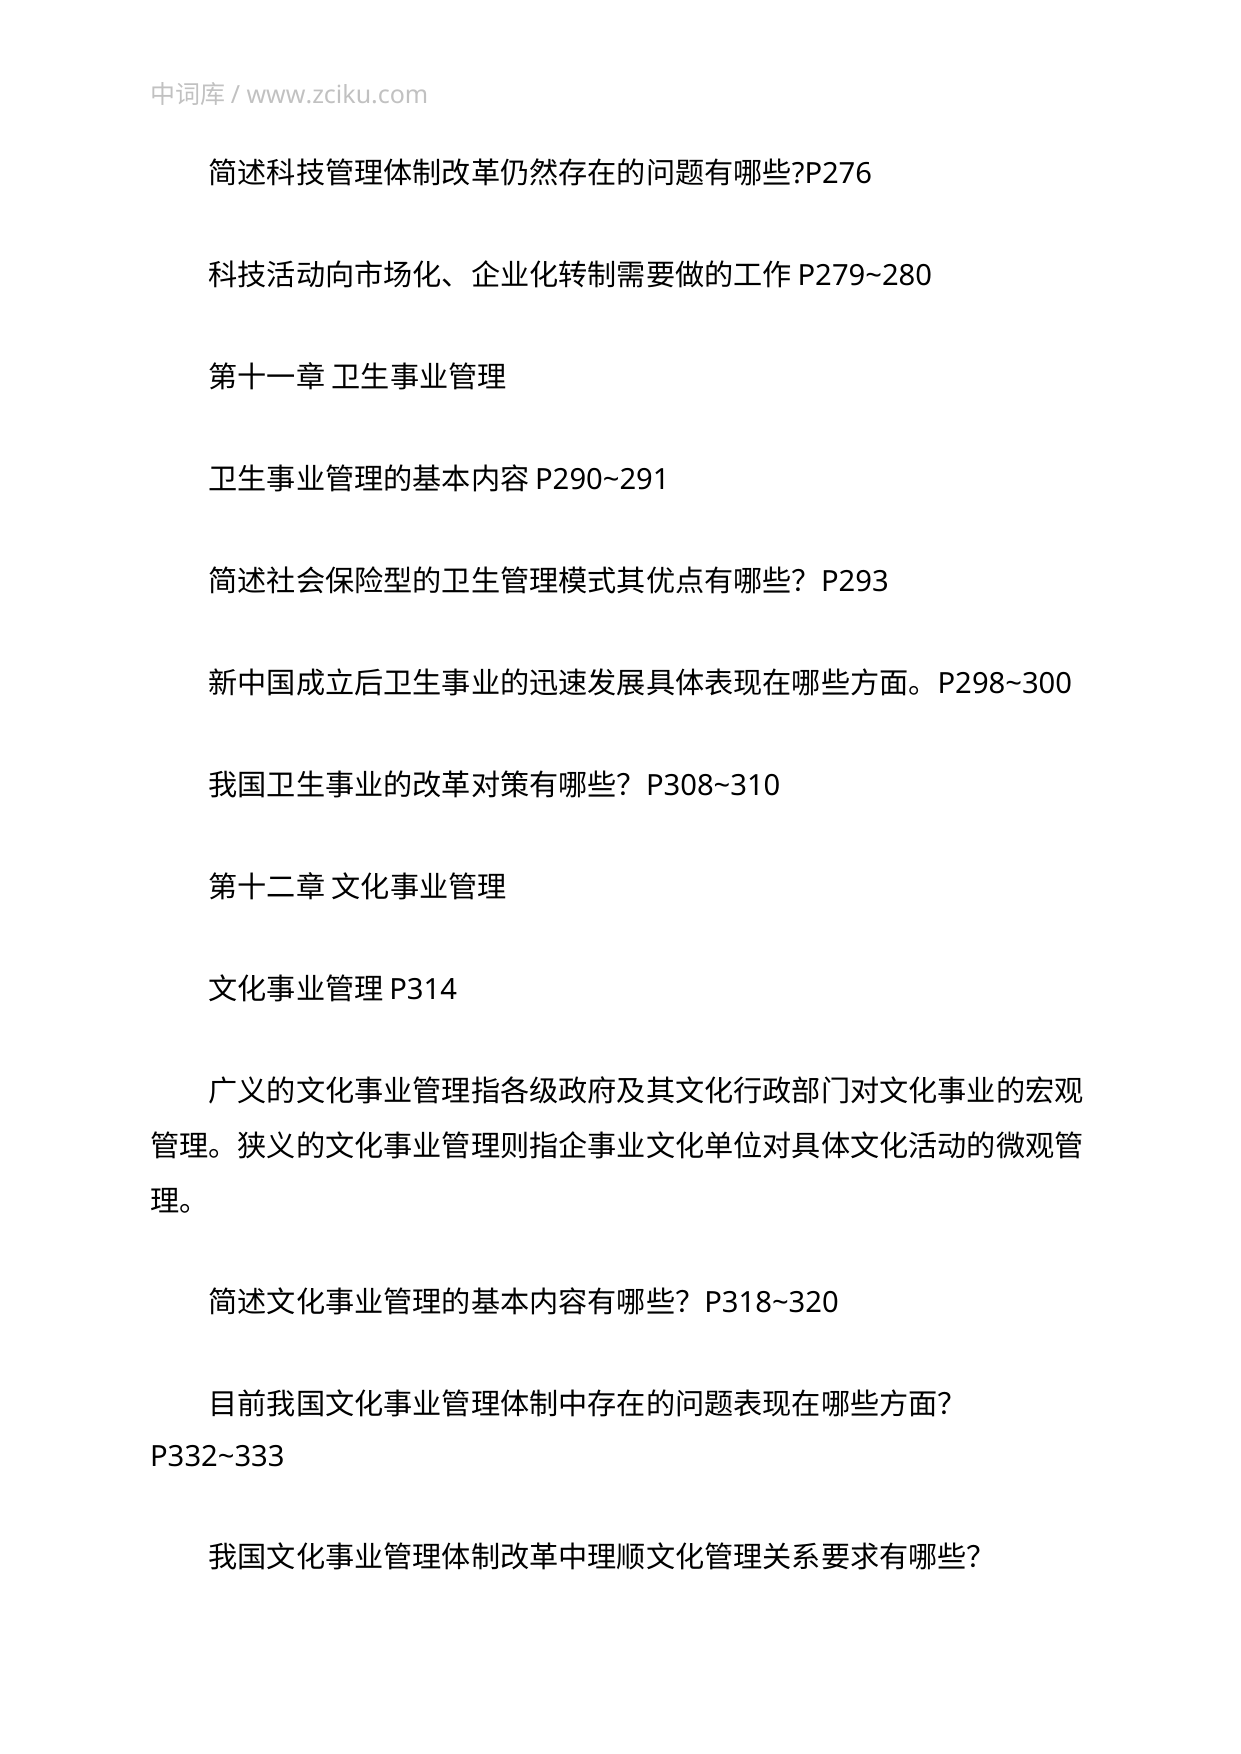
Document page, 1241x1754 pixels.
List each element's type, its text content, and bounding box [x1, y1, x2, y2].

text 广义的文化事业管理指各级政府及其文化行政部门对文化事业的宏观管理。狭义的文化事业管理则指企事业文化单位对具体文化活动的微观管理。 [150, 1067, 1090, 1219]
text 简述文化事业管理的基本内容有哪些？P318~320 [150, 1279, 1090, 1321]
text 科技活动向市场化、企业化转制需要做的工作P279~280 [150, 252, 1090, 294]
text 目前我国文化事业管理体制中存在的问题表现在哪些方面？P332~333 [150, 1381, 1090, 1475]
text 文化事业管理P314 [150, 965, 1090, 1008]
text 第十二章 文化事业管理 [150, 864, 1090, 906]
text 我国卫生事业的改革对策有哪些？P308~310 [150, 762, 1090, 804]
text 简述社会保险型的卫生管理模式其优点有哪些？P293 [150, 558, 1090, 600]
text 卫生事业管理的基本内容P290~291 [150, 456, 1090, 498]
text 第十一章 卫生事业管理 [150, 354, 1090, 396]
text 新中国成立后卫生事业的迅速发展具体表现在哪些方面。P298~300 [150, 660, 1090, 702]
text 简述科技管理体制改革仍然存在的问题有哪些?P276 [150, 150, 1090, 192]
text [150, 1533, 1090, 1576]
